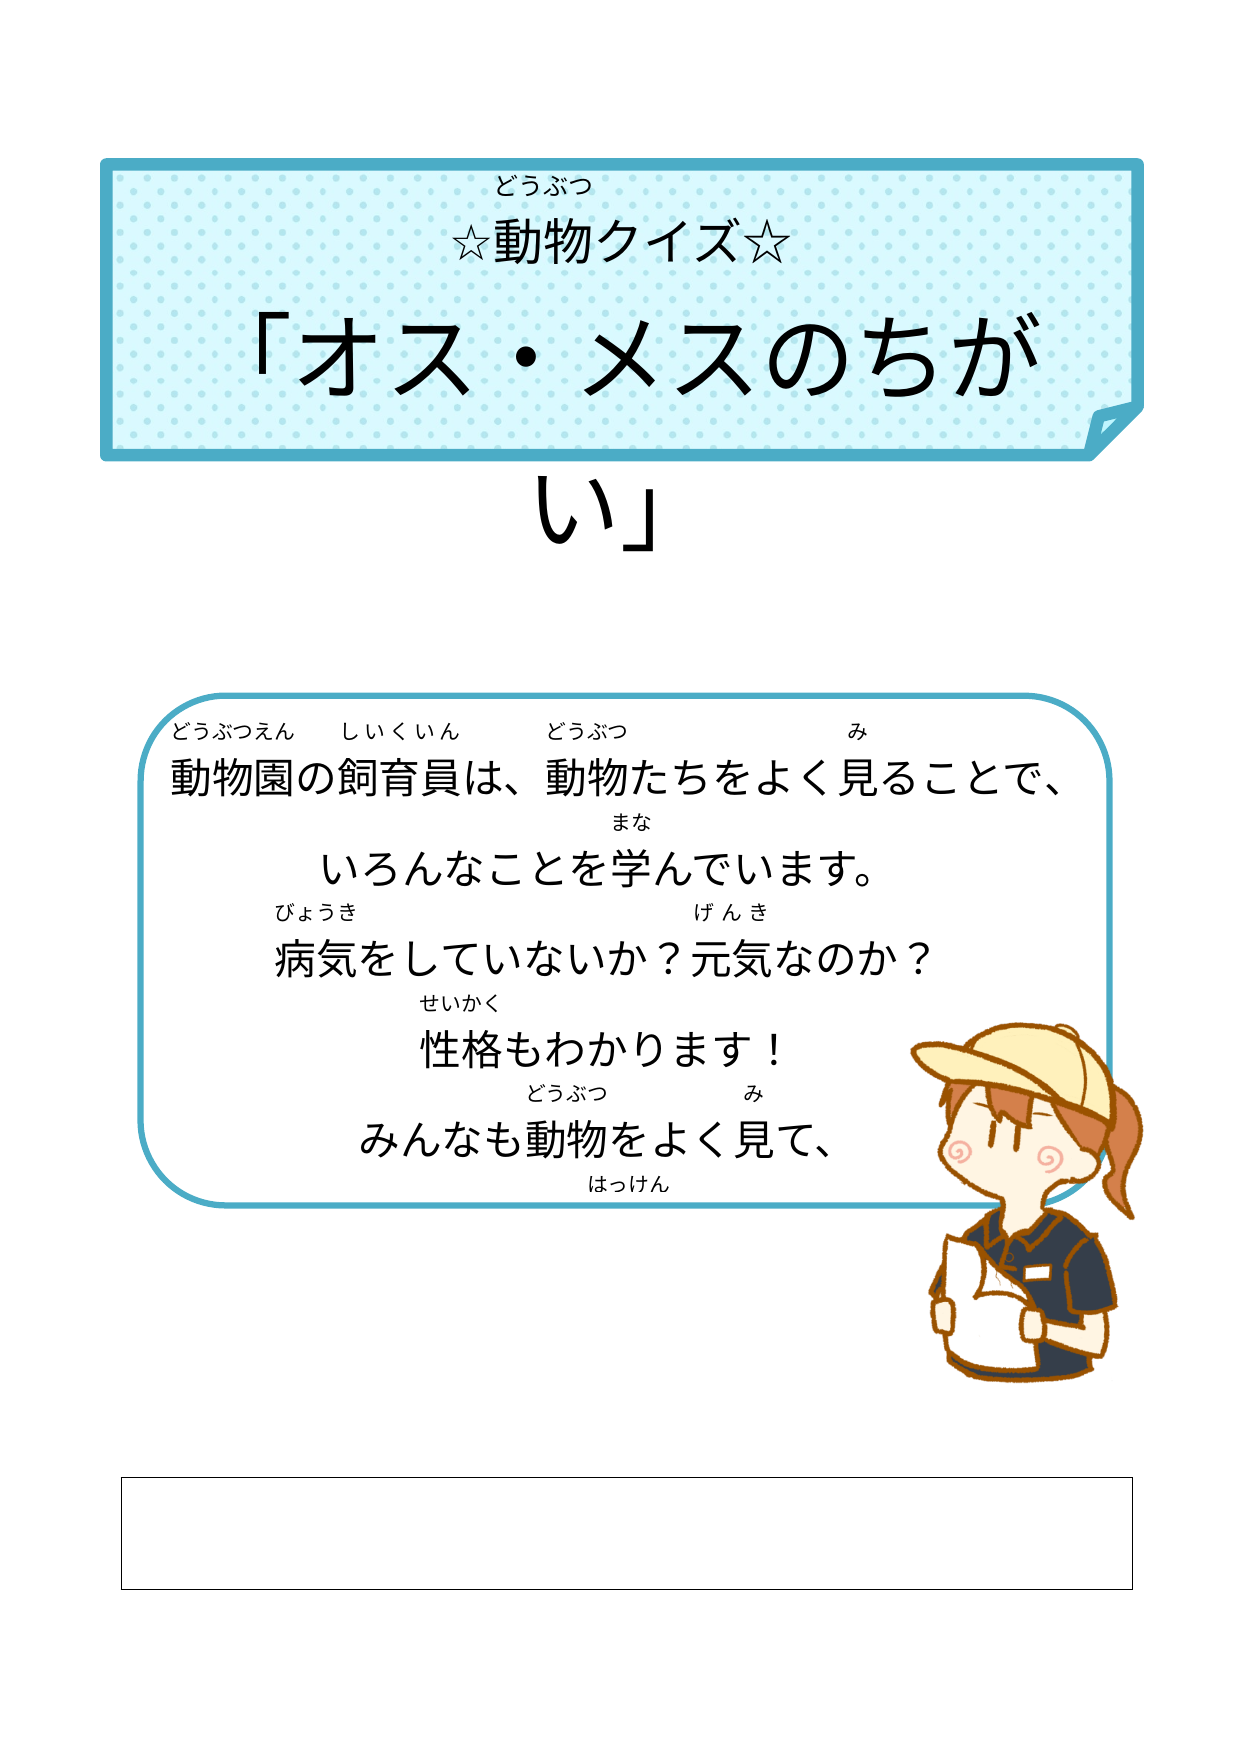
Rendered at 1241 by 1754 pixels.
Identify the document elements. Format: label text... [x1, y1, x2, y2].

picture [807, 951, 1240, 1384]
text 「オス・メスのちがい」 [112, 277, 1128, 577]
table_header [122, 1478, 1132, 1588]
text ☆クイズ☆ [112, 164, 1128, 277]
